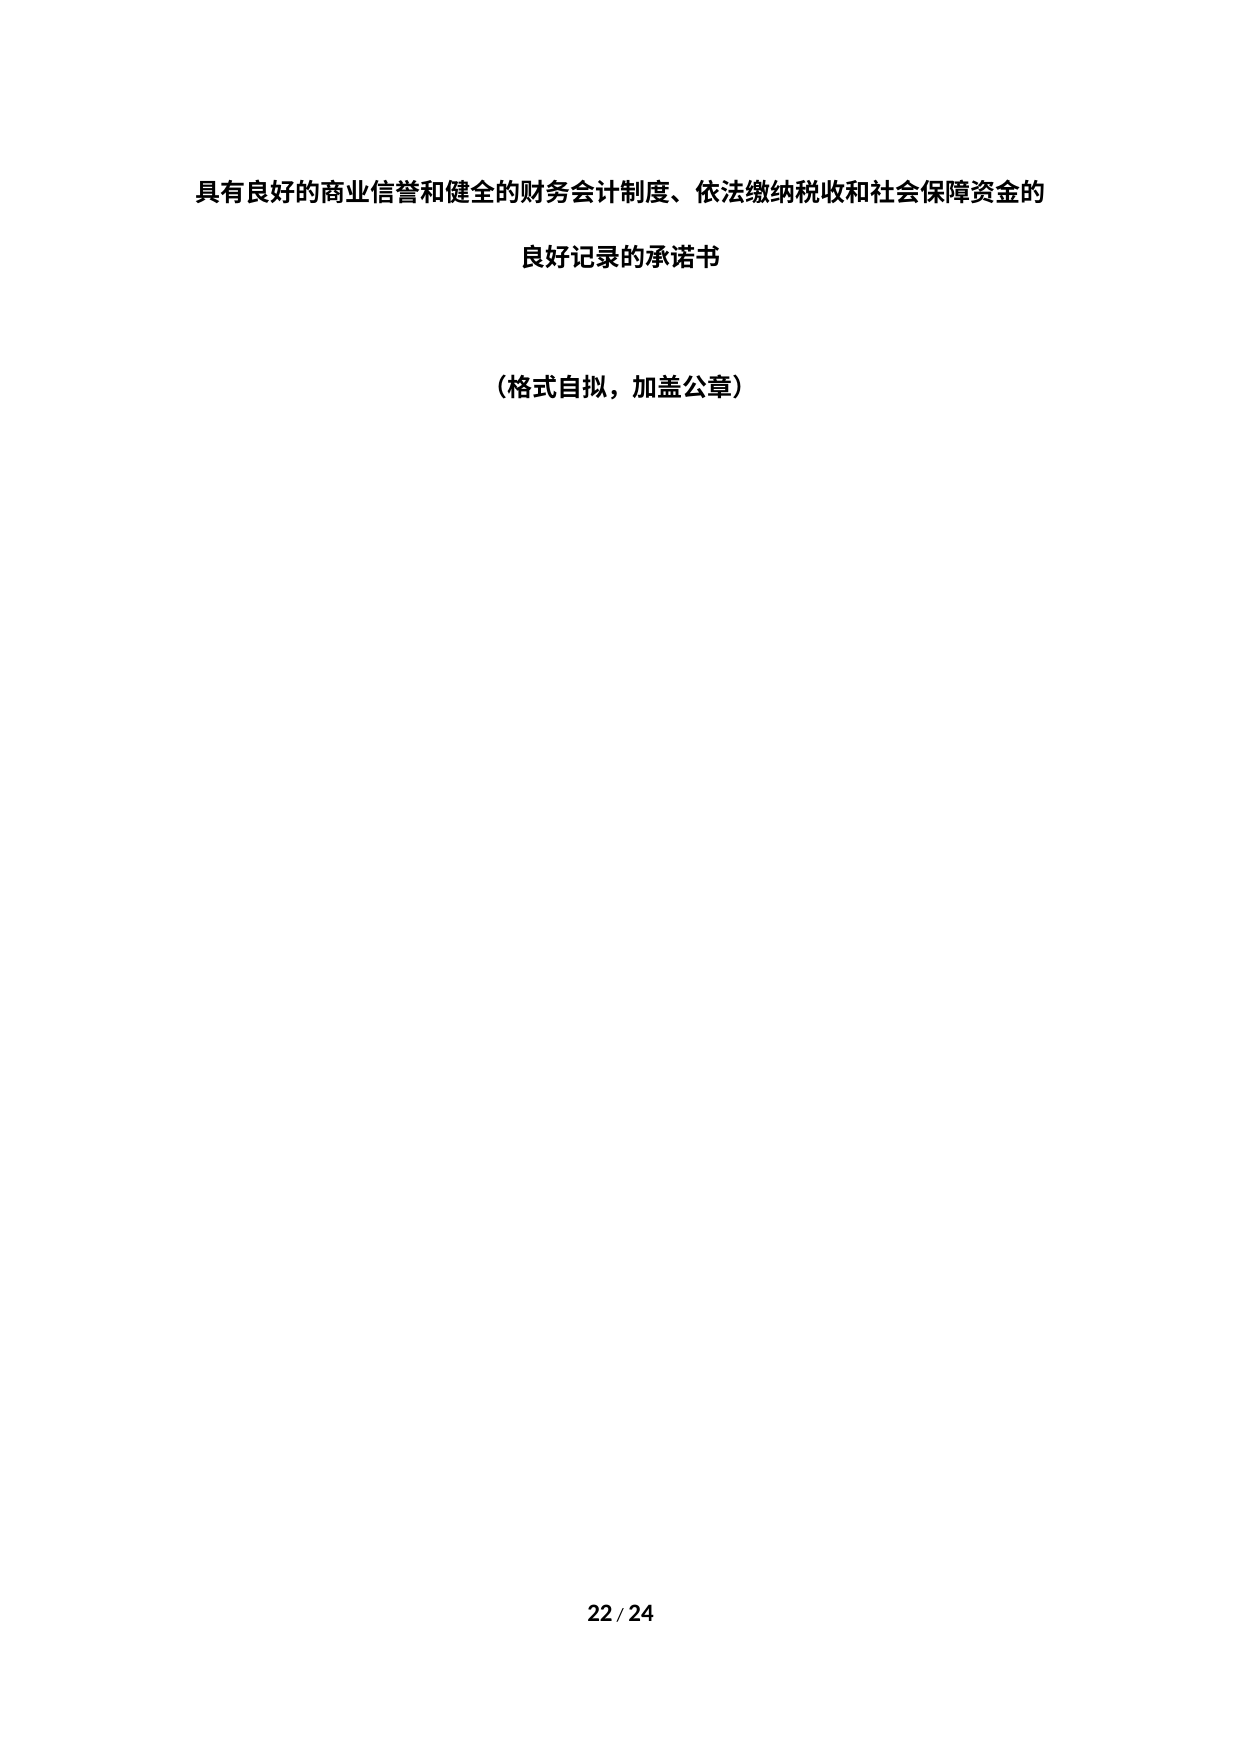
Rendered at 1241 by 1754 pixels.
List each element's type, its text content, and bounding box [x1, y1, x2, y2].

text 具有良好的商业信誉和健全的财务会计制度、依法缴纳税收和社会保障资金的良好记录的承诺书 [187, 158, 1053, 288]
text （格式自拟，加盖公章） [187, 353, 1053, 418]
